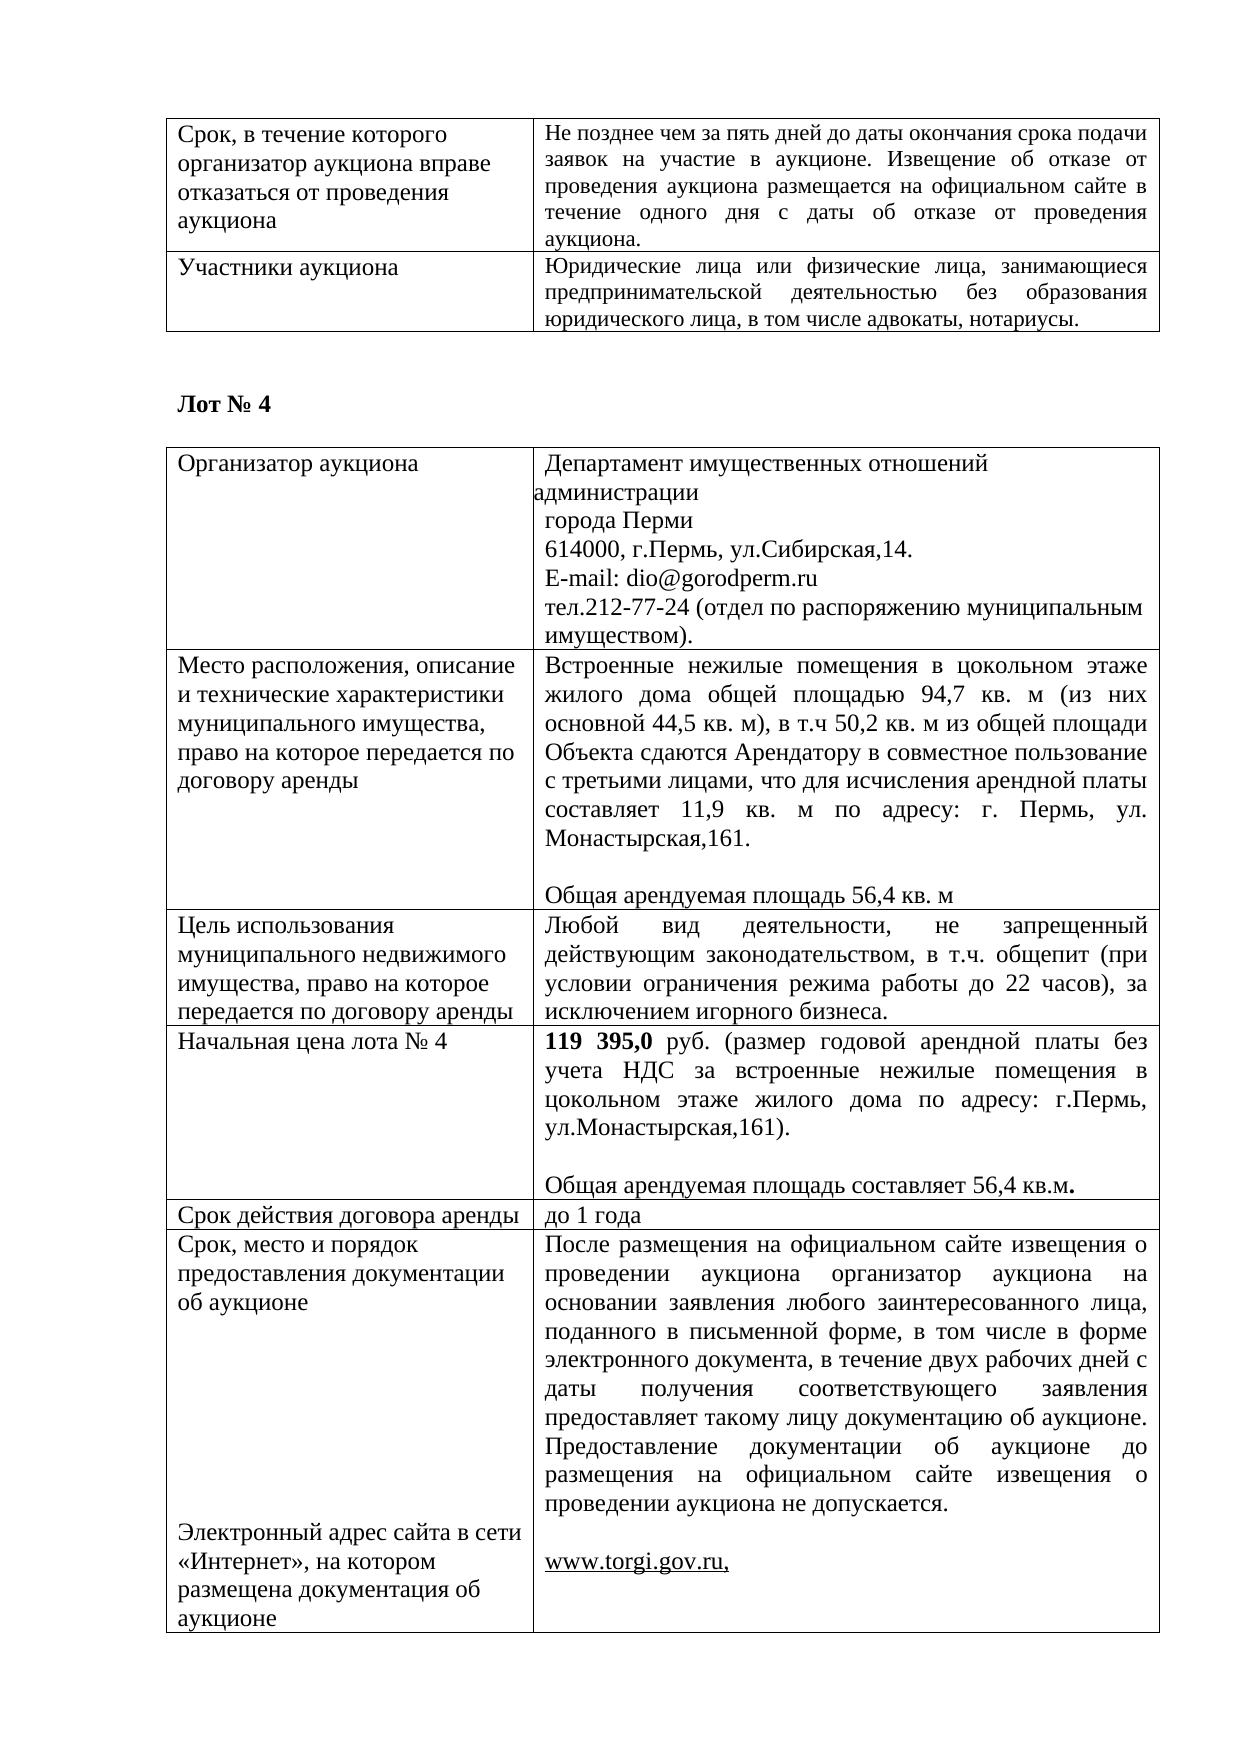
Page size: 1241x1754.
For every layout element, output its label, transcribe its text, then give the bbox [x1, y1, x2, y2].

table_header Департамент имущественных отношений администрации города Перми 614000, г.Пермь, ул.Сибирская,14. E-mail: dio@gorodperm.ru тел.212-77-24 (отдел по распоряжению муниципальным имуществом). [534, 448, 1159, 649]
table_cell Участники аукциона [167, 252, 533, 331]
table_cell Любой вид деятельности, не запрещенный действующим законодательством, в т.ч. общепит (при условии ограничения режима работы до 22 часов), за исключением игорного бизнеса. [534, 910, 1159, 1025]
table_cell Цель использования муниципального недвижимого имущества, право на которое передается по договору аренды [167, 910, 533, 1025]
table_cell Место расположения, описание и технические характеристики муниципального имущества, право на которое передается по договору аренды [167, 650, 533, 909]
table_cell Юридические лица или физические лица, занимающиеся предпринимательской деятельностью без образования юридического лица, в том числе адвокаты, нотариусы. [534, 252, 1159, 331]
table_cell до 1 года [534, 1200, 1159, 1228]
table_cell Не позднее чем за пять дней до даты окончания срока подачи заявок на участие в аукционе. Извещение об отказе от проведения аукциона размещается на официальном сайте в течение одного дня с даты об отказе от проведения аукциона. [534, 119, 1159, 251]
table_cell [534, 1230, 1159, 1632]
table_cell Срок действия договора аренды [167, 1200, 533, 1228]
table_cell 119 395,0 руб. (размер годовой арендной платы без учета НДС за встроенные нежилые помещения в цокольном этаже жилого дома по адресу: г.Пермь, ул.Монастырская,161). Общая арендуемая площадь составляет 56,4 кв.м. [534, 1026, 1159, 1199]
table_header Организатор аукциона [167, 448, 533, 649]
table_cell Начальная цена лота № 4 [167, 1026, 533, 1199]
table_cell Срок, в течение которого организатор аукциона вправе отказаться от проведения аукциона [167, 119, 533, 251]
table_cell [167, 1230, 533, 1632]
text Лот № 4 [177, 389, 1152, 418]
table_cell Встроенные нежилые помещения в цокольном этаже жилого дома общей площадью 94,7 кв. м (из них основной 44,5 кв. м), в т.ч 50,2 кв. м из общей площади Объекта сдаются Арендатору в совместное пользование с третьими лицами, что для исчисления арендной платы составляет 11,9 кв. м по адресу: г. Пермь, ул. Монастырская,161. Общая арендуемая площадь 56,4 кв. м [534, 650, 1159, 909]
